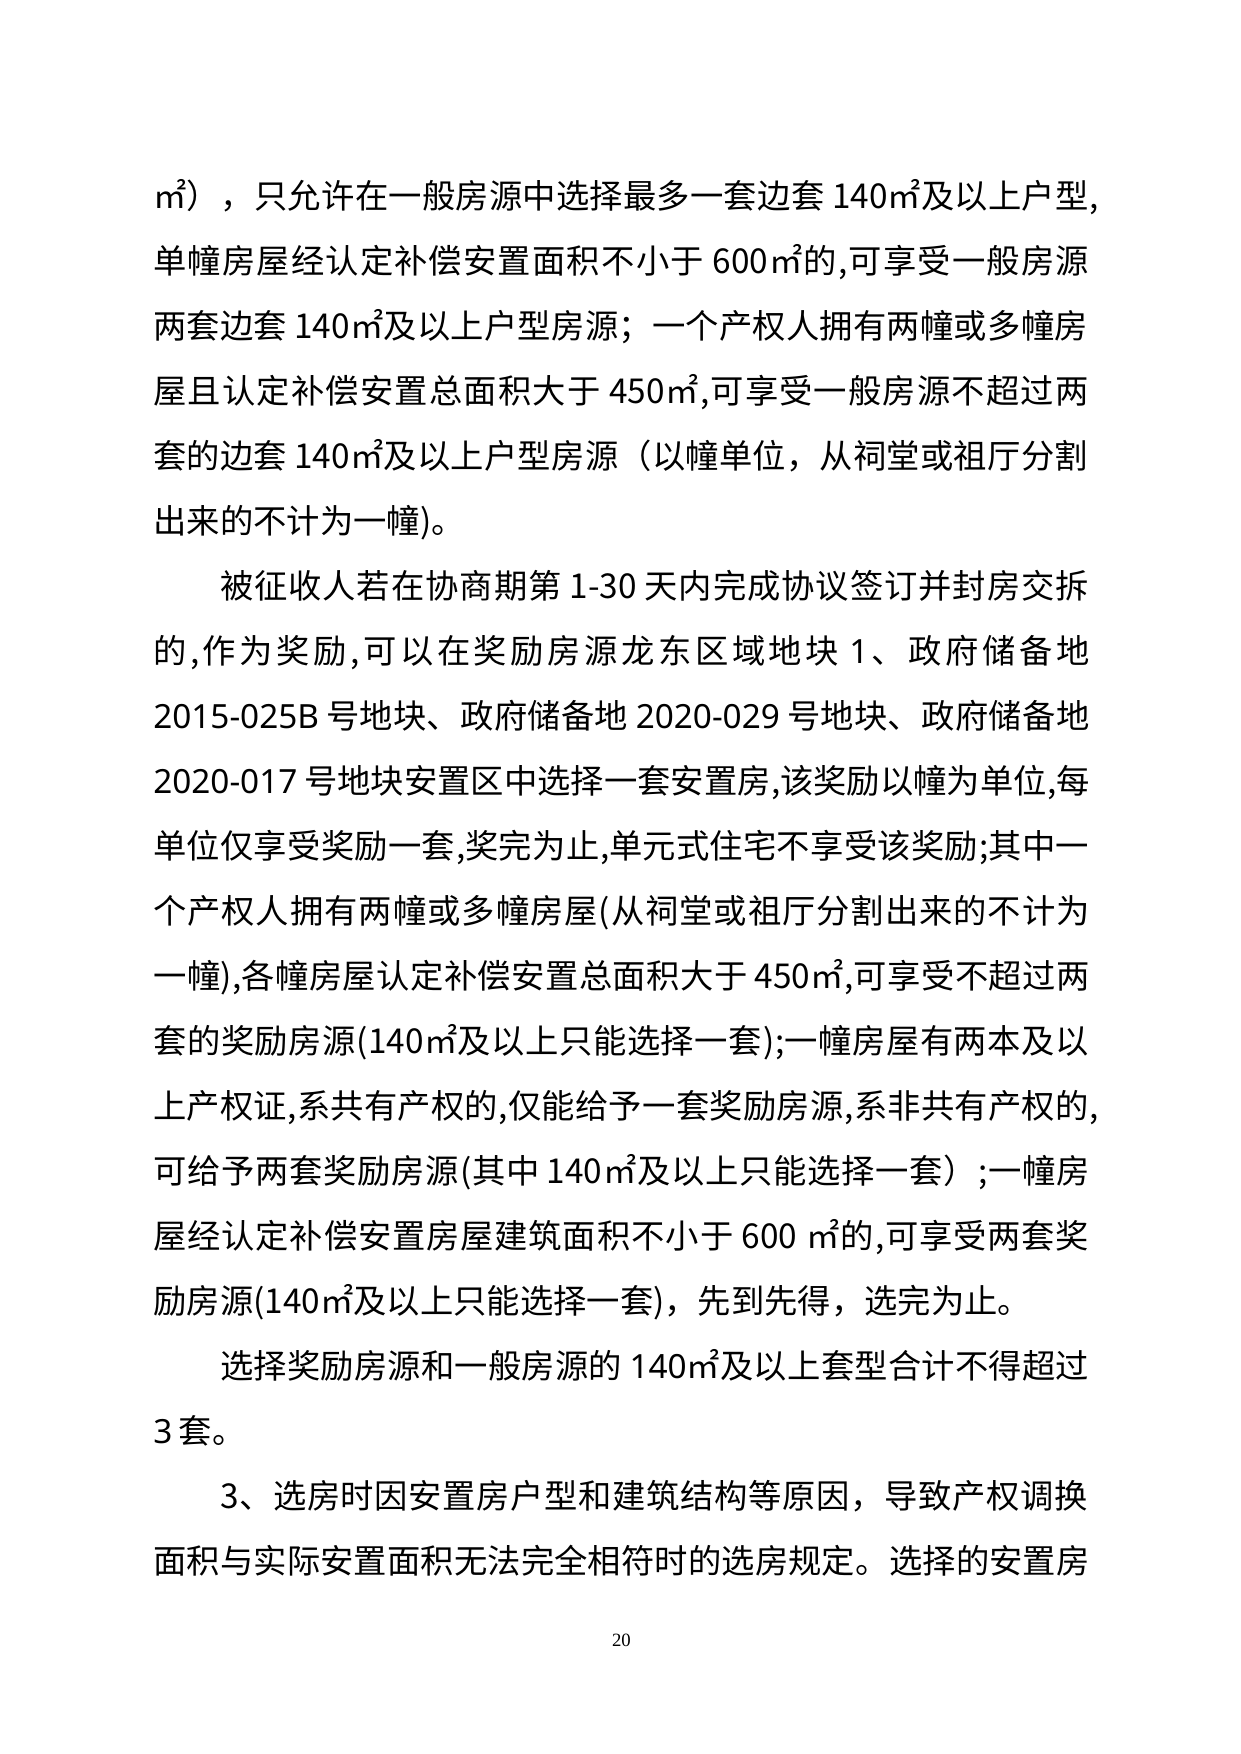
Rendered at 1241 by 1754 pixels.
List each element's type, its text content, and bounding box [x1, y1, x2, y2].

text 被征收人若在协商期第1-30天内完成协议签订并封房交拆的,作为奖励,可以在奖励房源龙东区域地块1、政府储备地2015-025B号地块、政府储备地2020-029号地块、政府储备地2020-017号地块安置区中选择一套安置房,该奖励以幢为单位,每单位仅享受奖励一套,奖完为止,单元式住宅不享受该奖励;其中一个产权人拥有两幢或多幢房屋(从祠堂或祖厅分割出来的不计为一幢),各幢房屋认定补偿安置总面积大于450㎡,可享受不超过两套的奖励房源(140㎡及以上只能选择一套);一幢房屋有两本及以上产权证,系共有产权的,仅能给予一套奖励房源,系非共有产权的,可给予两套奖励房源(其中140㎡及以上只能选择一套）;一幢房屋经认定补偿安置房屋建筑面积不小于600 ㎡的,可享受两套奖励房源(140㎡及以上只能选择一套)，先到先得，选完为止。 [153, 552, 1089, 1332]
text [153, 162, 1089, 552]
text 选择奖励房源和一般房源的140㎡及以上套型合计不得超过3套。 [153, 1332, 1089, 1462]
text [153, 1462, 1089, 1592]
